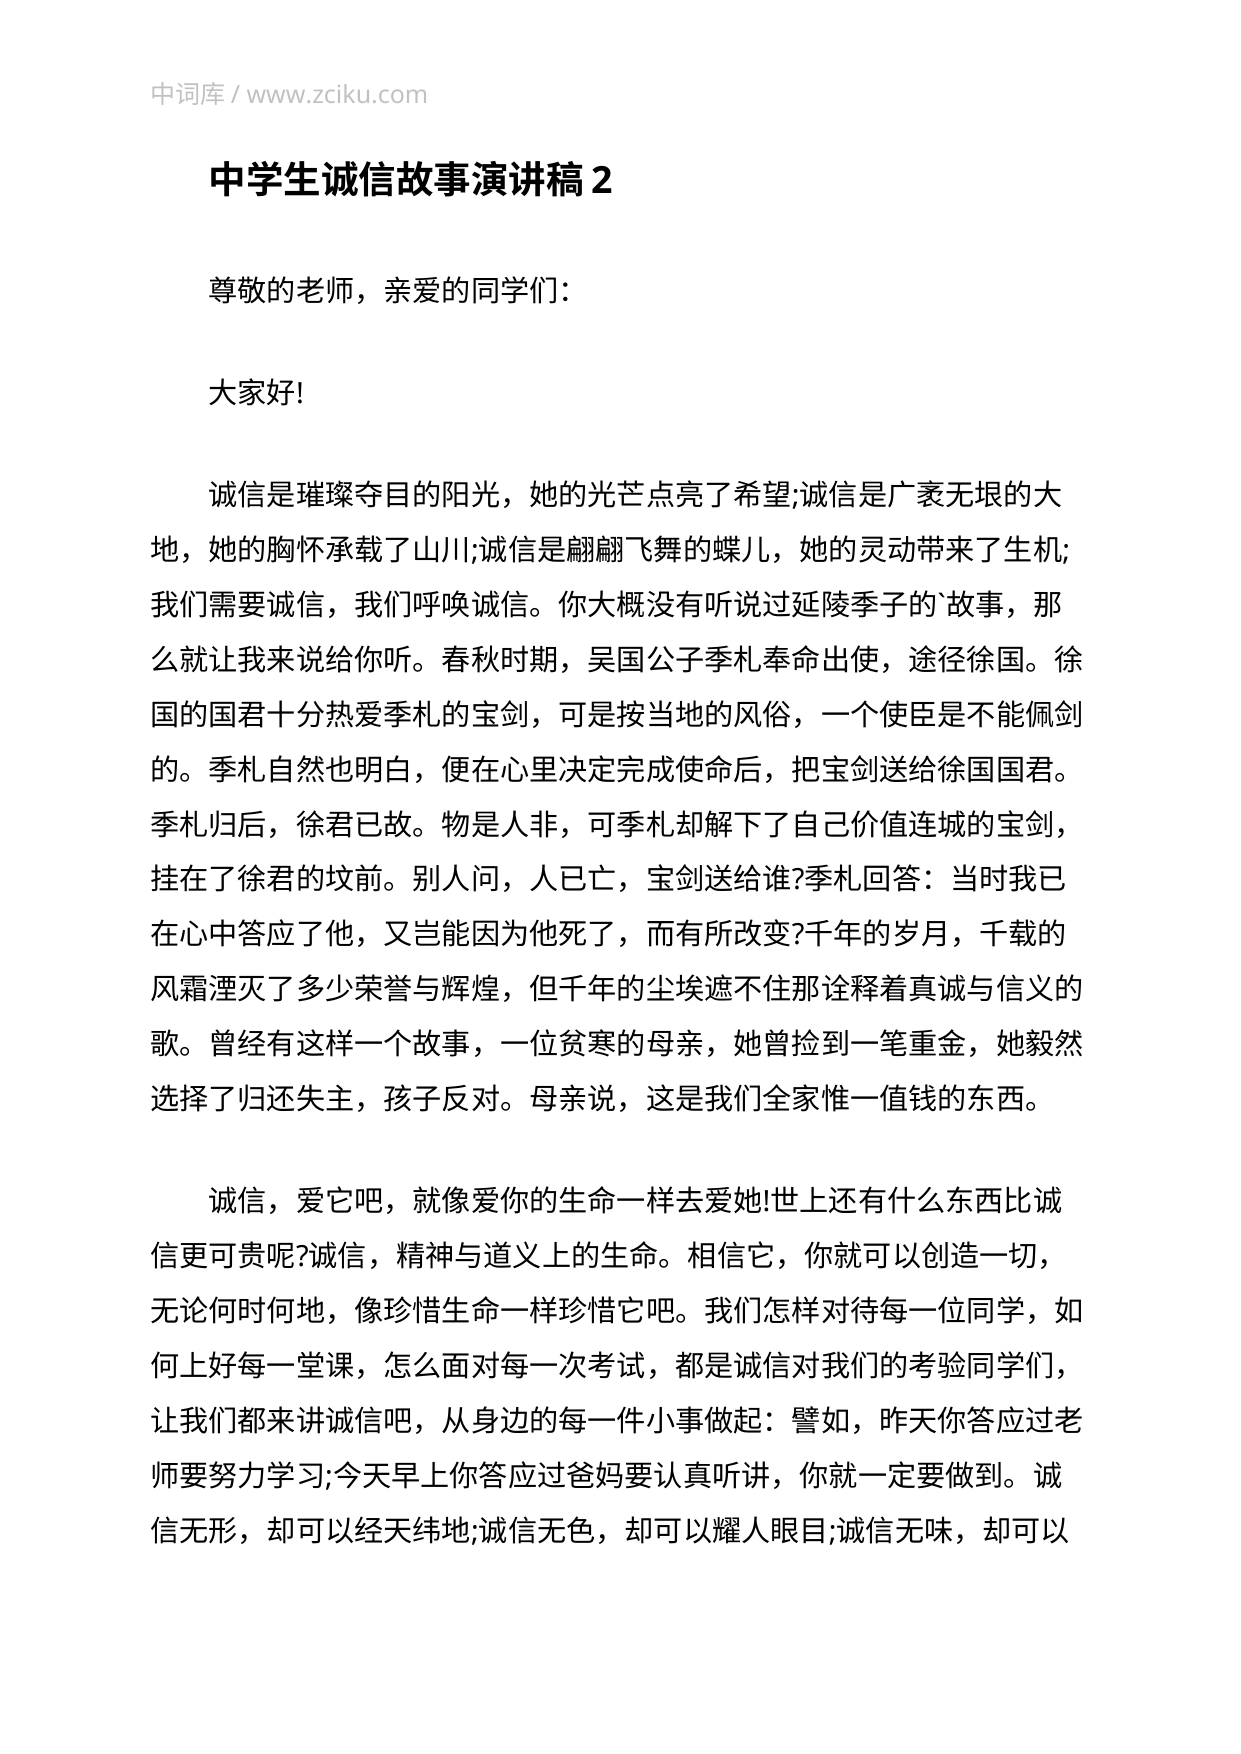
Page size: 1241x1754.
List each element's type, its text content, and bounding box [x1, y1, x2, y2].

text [150, 1177, 1090, 1549]
text 大家好! [150, 369, 1090, 412]
text 中学生诚信故事演讲稿2 [150, 150, 1090, 204]
text 诚信是璀璨夺目的阳光，她的光芒点亮了希望;诚信是广袤无垠的大地，她的胸怀承载了山川;诚信是翩翩飞舞的蝶儿，她的灵动带来了生机;我们需要诚信，我们呼唤诚信。你大概没有听说过延陵季子的`故事，那么就让我来说给你听。春秋时期，吴国公子季札奉命出使，途径徐国。徐国的国君十分热爱季札的宝剑，可是按当地的风俗，一个使臣是不能佩剑的。季札自然也明白，便在心里决定完成使命后，把宝剑送给徐国国君。季札归后，徐君已故。物是人非，可季札却解下了自己价值连城的宝剑，挂在了徐君的坟前。别人问，人已亡，宝剑送给谁?季札回答：当时我已在心中答应了他，又岂能因为他死了，而有所改变?千年的岁月，千载的风霜湮灭了多少荣誉与辉煌，但千年的尘埃遮不住那诠释着真诚与信义的歌。曾经有这样一个故事，一位贫寒的母亲，她曾捡到一笔重金，她毅然选择了归还失主，孩子反对。母亲说，这是我们全家惟一值钱的东西。 [150, 471, 1090, 1118]
text 尊敬的老师，亲爱的同学们： [150, 268, 1090, 310]
